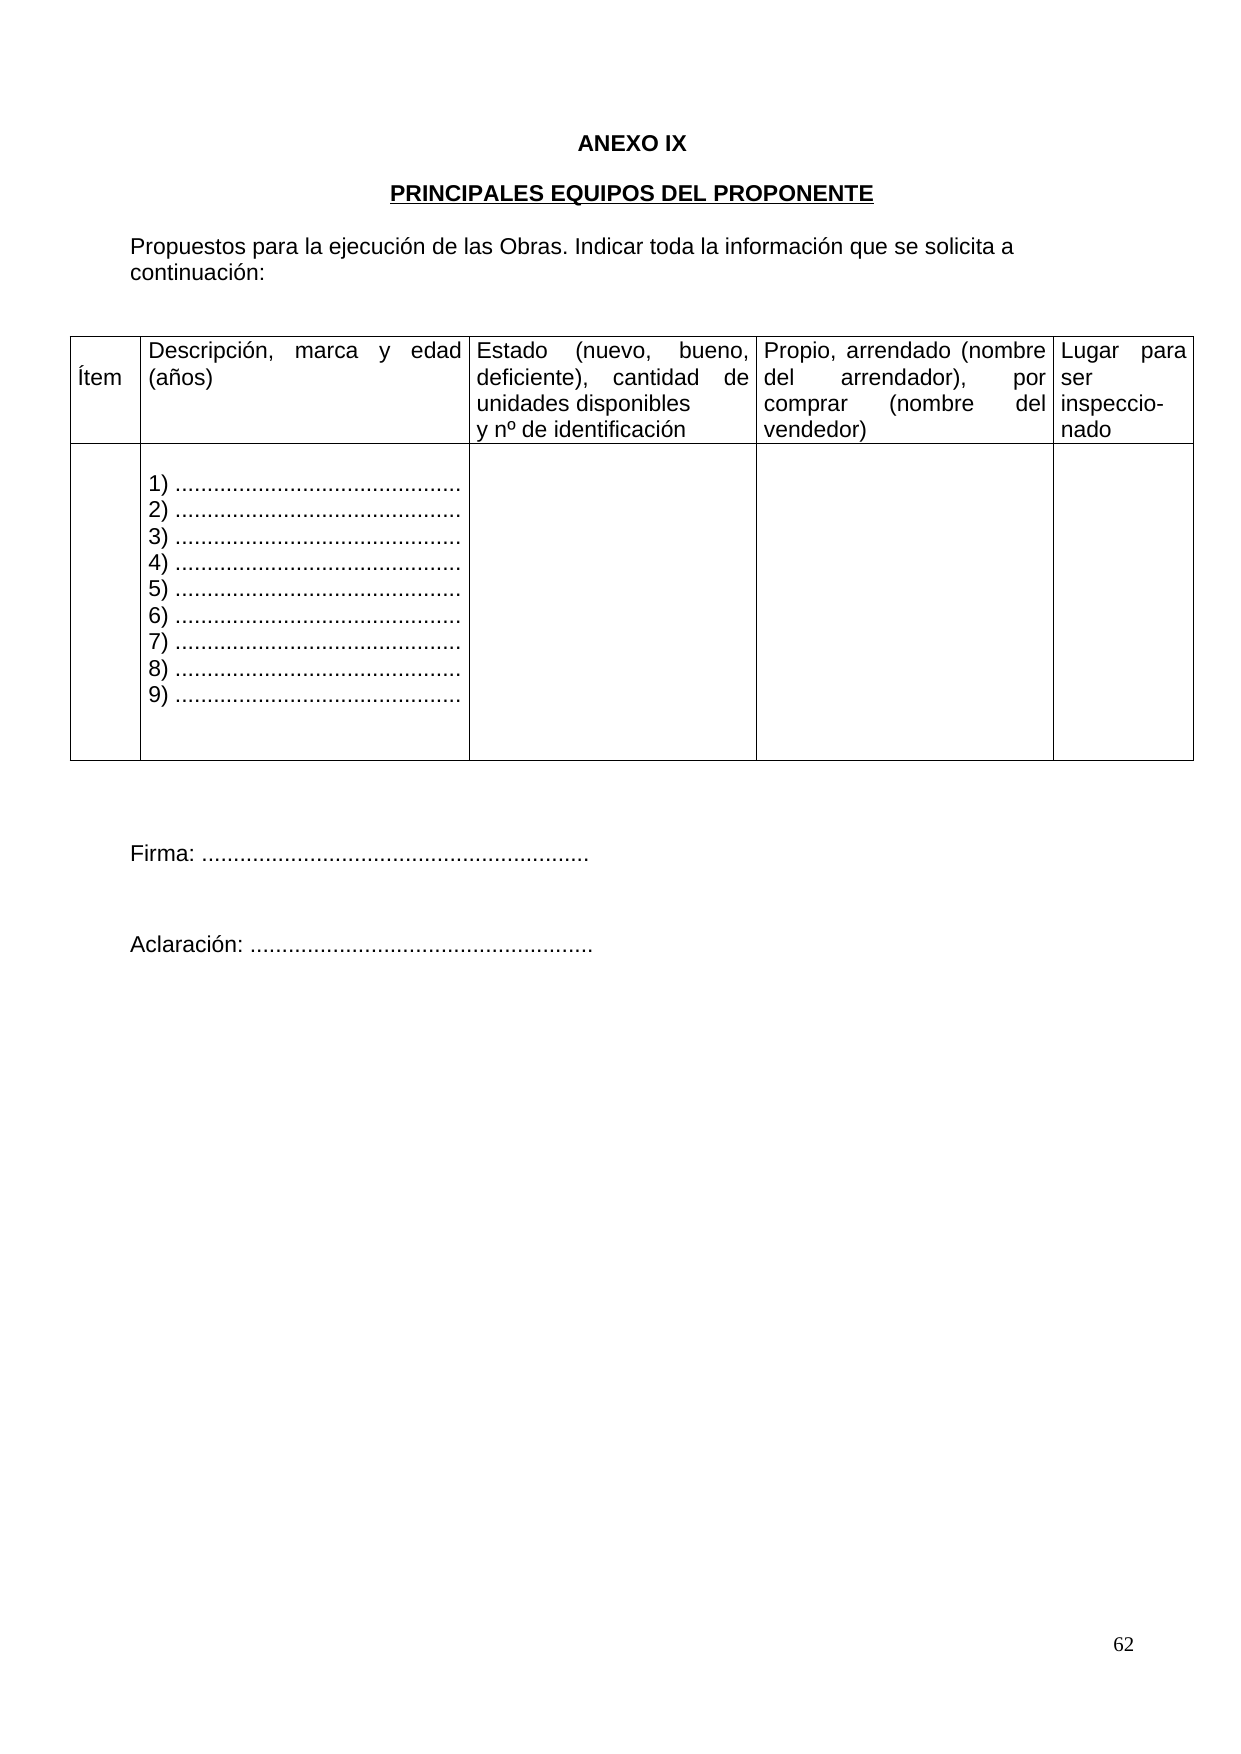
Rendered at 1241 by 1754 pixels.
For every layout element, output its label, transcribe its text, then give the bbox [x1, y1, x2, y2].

subtitle ANEXO IX [130, 130, 1134, 156]
table_cell 1) ............................................. 2) ............................................. 3) ............................................. 4) ............................................. 5) ............................................. 6) ............................................. 7) ............................................. 8) ............................................. 9) ............................................. [141, 444, 469, 760]
text Aclaración: ...................................................... [130, 931, 1134, 958]
text Firma: ............................................................. [130, 840, 1134, 866]
text Propuestos para la ejecución de las Obras. Indicar toda la información que se solicita a continuación: [130, 233, 1134, 286]
table_header Descripción, marca y edad (años) [141, 337, 469, 443]
table_header Propio, arrendado (nombre del arrendador), por comprar (nombre del vendedor) [757, 337, 1053, 443]
table_cell [470, 444, 756, 760]
table_cell [1054, 444, 1193, 760]
table_cell [71, 444, 140, 760]
subtitle PRINCIPALES EQUIPOS DEL PROPONENTE [130, 180, 1134, 207]
table_header Estado (nuevo, bueno, deficiente), cantidad de unidades disponibles y nº de identificación [470, 337, 756, 443]
table_header Lugar para ser inspeccio- nado [1054, 337, 1193, 443]
table_cell [757, 444, 1053, 760]
table_header Ítem [71, 337, 140, 443]
